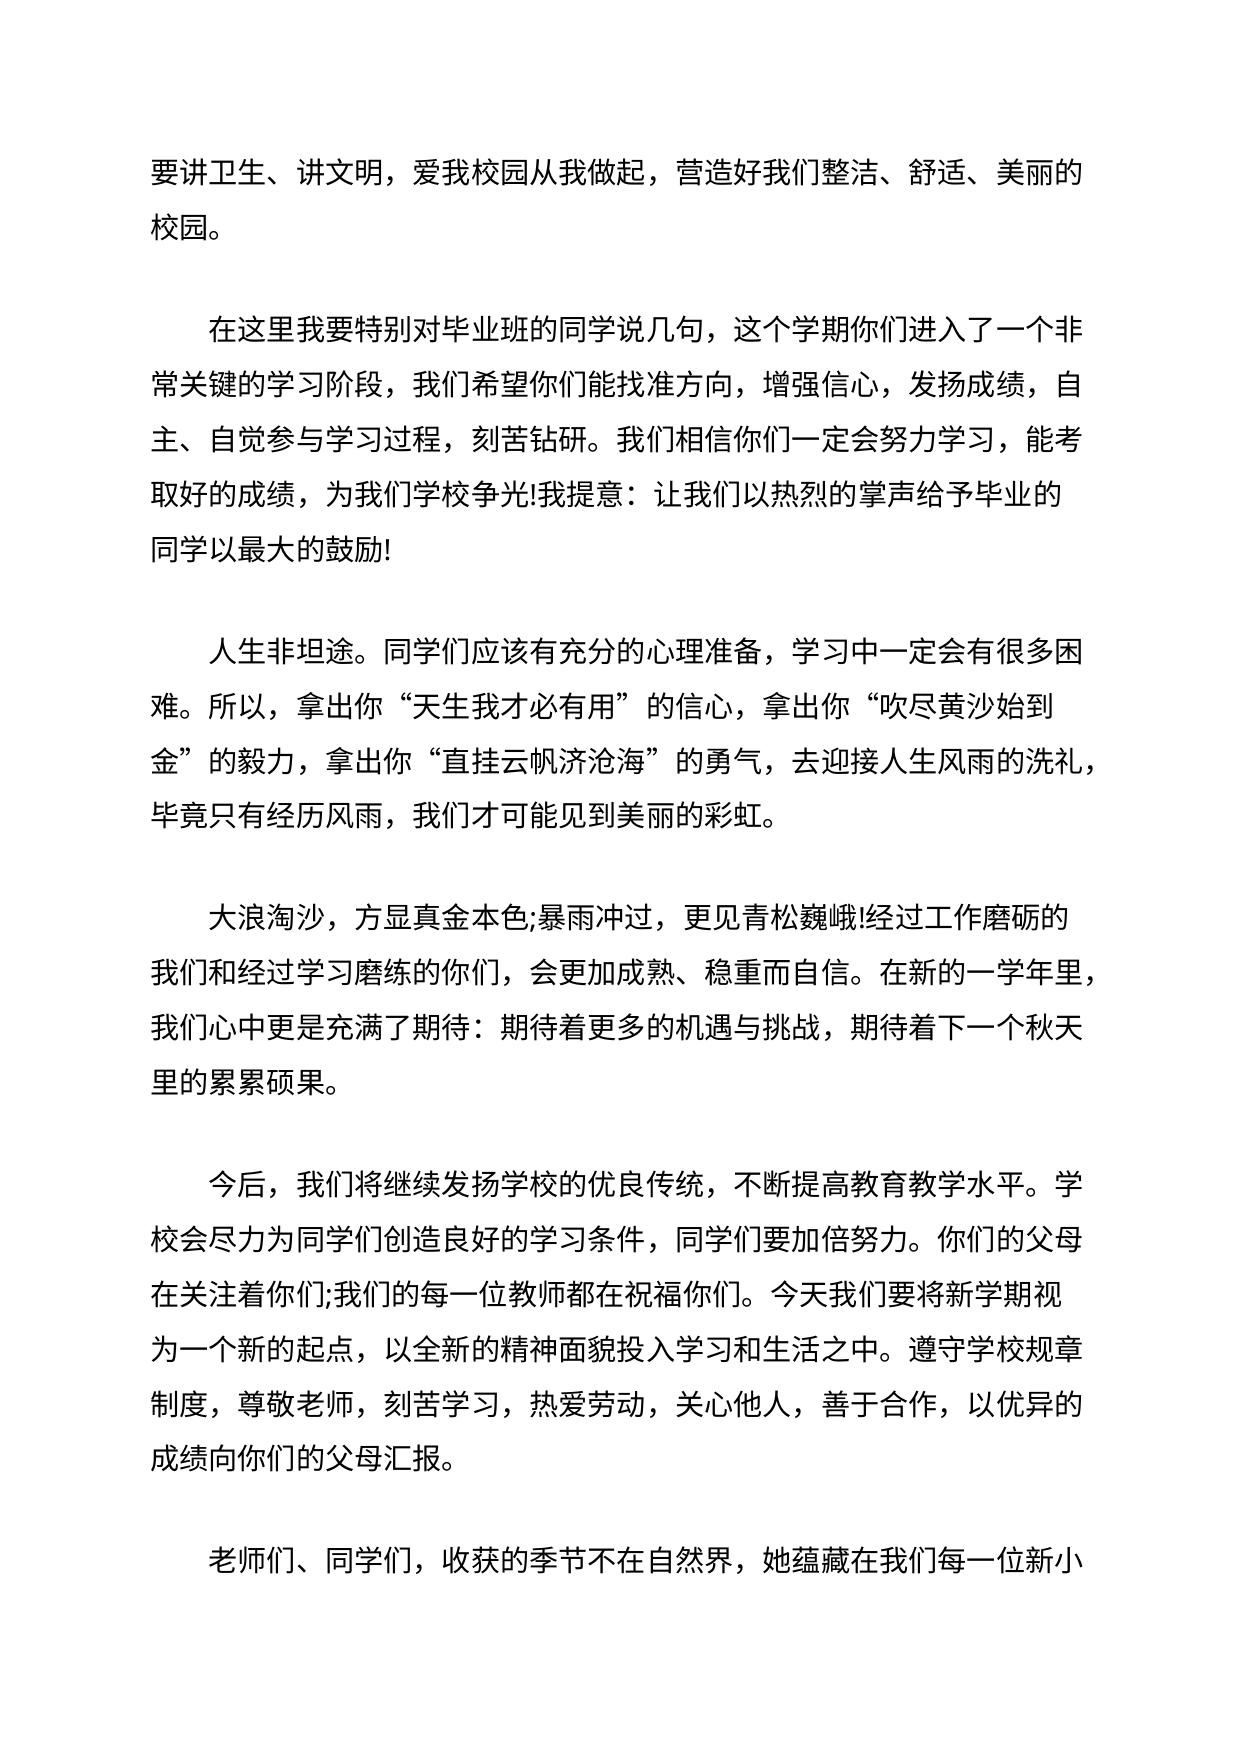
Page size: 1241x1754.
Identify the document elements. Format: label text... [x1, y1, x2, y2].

text 在这里我要特别对毕业班的同学说几句，这个学期你们进入了一个非常关键的学习阶段，我们希望你们能找准方向，增强信心，发扬成绩，自主、自觉参与学习过程，刻苦钻研。我们相信你们一定会努力学习，能考取好的成绩，为我们学校争光!我提意：让我们以热烈的掌声给予毕业的同学以最大的鼓励! [150, 307, 1090, 569]
text 人生非坦途。同学们应该有充分的心理准备，学习中一定会有很多困难。所以，拿出你“天生我才必有用”的信心，拿出你“吹尽黄沙始到金”的毅力，拿出你“直挂云帆济沧海”的勇气，去迎接人生风雨的洗礼，毕竟只有经历风雨，我们才可能见到美丽的彩虹。 [150, 628, 1090, 835]
text 今后，我们将继续发扬学校的优良传统，不断提高教育教学水平。学校会尽力为同学们创造良好的学习条件，同学们要加倍努力。你们的父母在关注着你们;我们的每一位教师都在祝福你们。今天我们要将新学期视为一个新的起点，以全新的精神面貌投入学习和生活之中。遵守学校规章制度，尊敬老师，刻苦学习，热爱劳动，关心他人，善于合作，以优异的成绩向你们的父母汇报。 [150, 1161, 1090, 1478]
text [150, 1538, 1090, 1580]
text 大浪淘沙，方显真金本色;暴雨冲过，更见青松巍峨!经过工作磨砺的我们和经过学习磨练的你们，会更加成熟、稳重而自信。在新的一学年里，我们心中更是充满了期待：期待着更多的机遇与挑战，期待着下一个秋天里的累累硕果。 [150, 895, 1090, 1102]
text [150, 150, 1090, 247]
